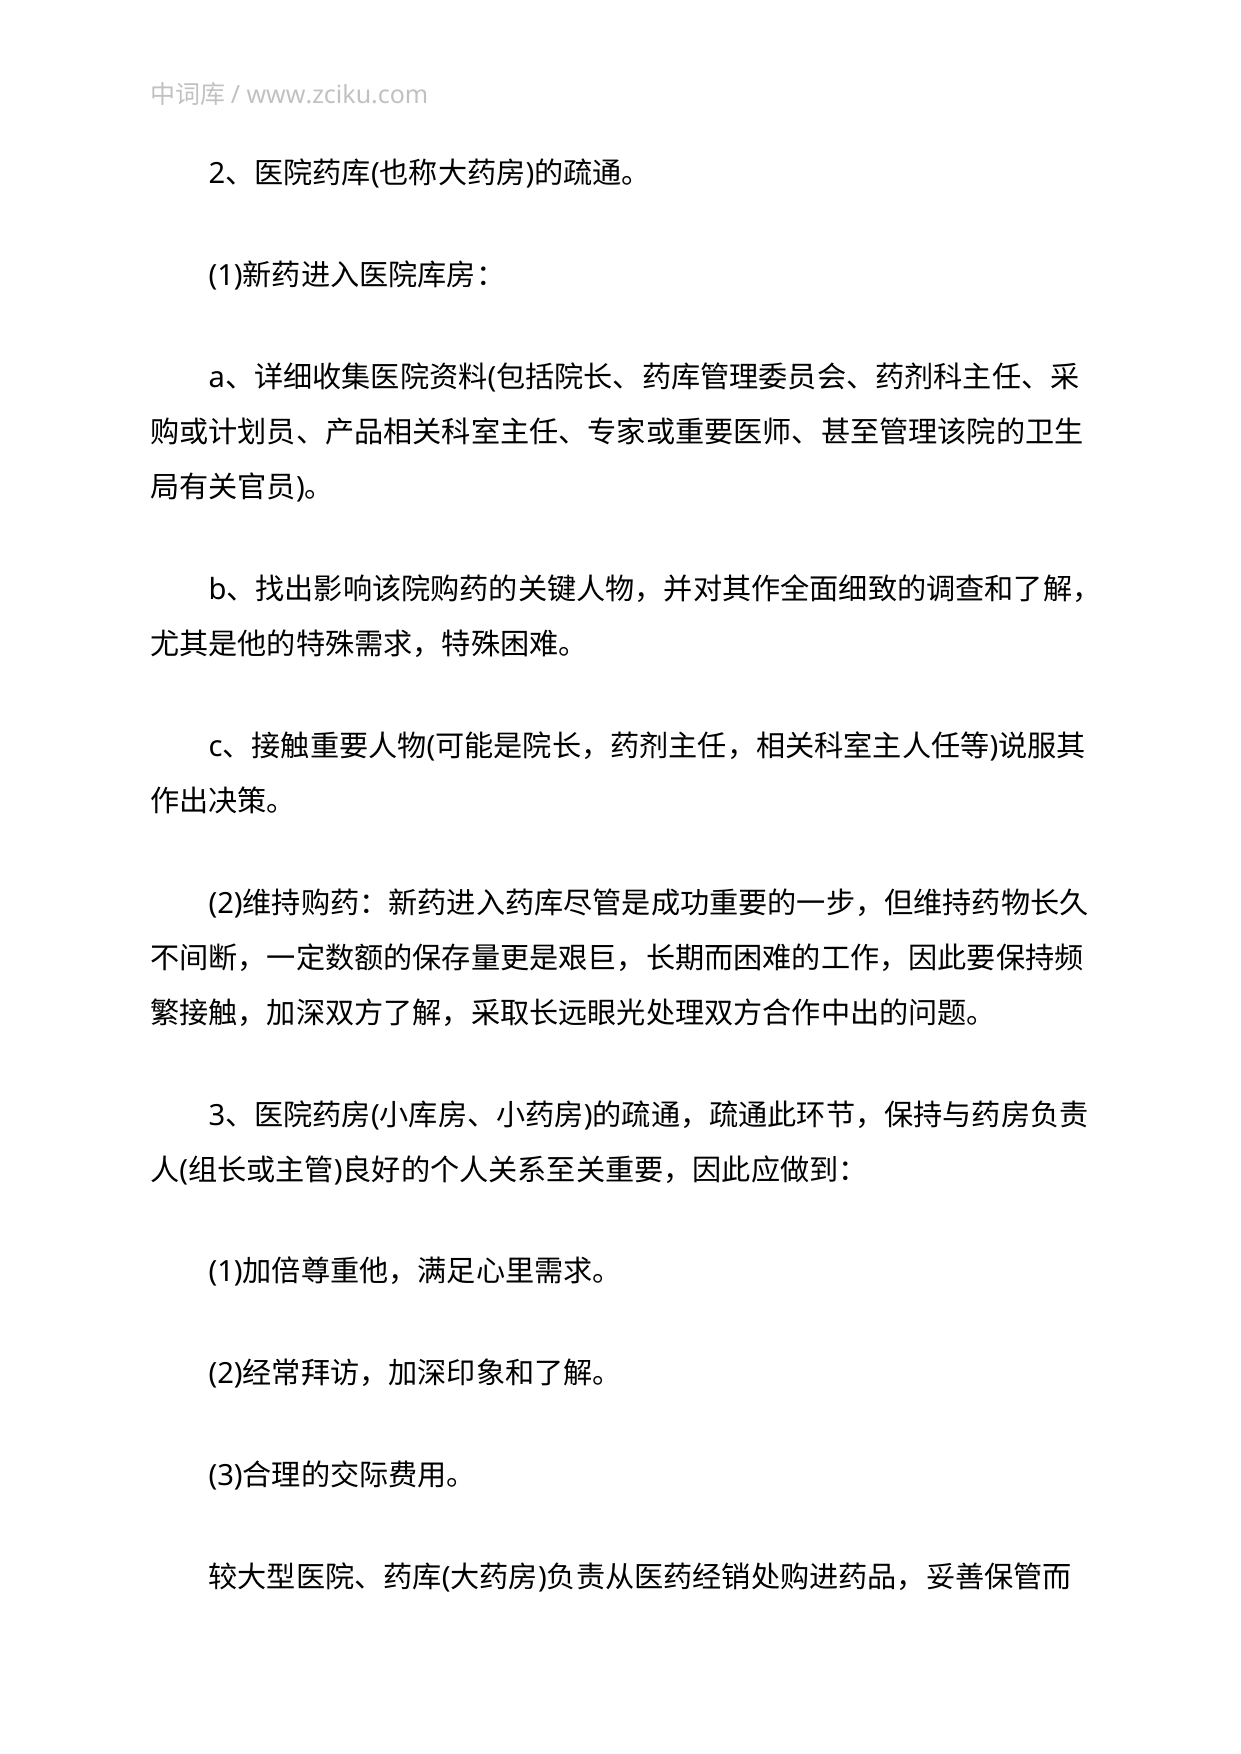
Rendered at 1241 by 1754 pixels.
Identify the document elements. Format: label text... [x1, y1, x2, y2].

text 2、医院药库(也称大药房)的疏通。 [150, 150, 1090, 192]
text (2)经常拜访，加深印象和了解。 [150, 1350, 1090, 1392]
text (1)新药进入医院库房： [150, 252, 1090, 294]
text (3)合理的交际费用。 [150, 1452, 1090, 1494]
text 3、医院药房(小库房、小药房)的疏通，疏通此环节，保持与药房负责人(组长或主管)良好的个人关系至关重要，因此应做到： [150, 1091, 1090, 1188]
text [150, 1554, 1090, 1596]
text b、找出影响该院购药的关键人物，并对其作全面细致的调查和了解，尤其是他的特殊需求，特殊困难。 [150, 566, 1090, 663]
text c、接触重要人物(可能是院长，药剂主任，相关科室主人任等)说服其作出决策。 [150, 723, 1090, 820]
text a、详细收集医院资料(包括院长、药库管理委员会、药剂科主任、采购或计划员、产品相关科室主任、专家或重要医师、甚至管理该院的卫生局有关官员)。 [150, 354, 1090, 506]
text (1)加倍尊重他，满足心里需求。 [150, 1248, 1090, 1290]
text (2)维持购药：新药进入药库尽管是成功重要的一步，但维持药物长久不间断，一定数额的保存量更是艰巨，长期而困难的工作，因此要保持频繁接触，加深双方了解，采取长远眼光处理双方合作中出的问题。 [150, 879, 1090, 1032]
